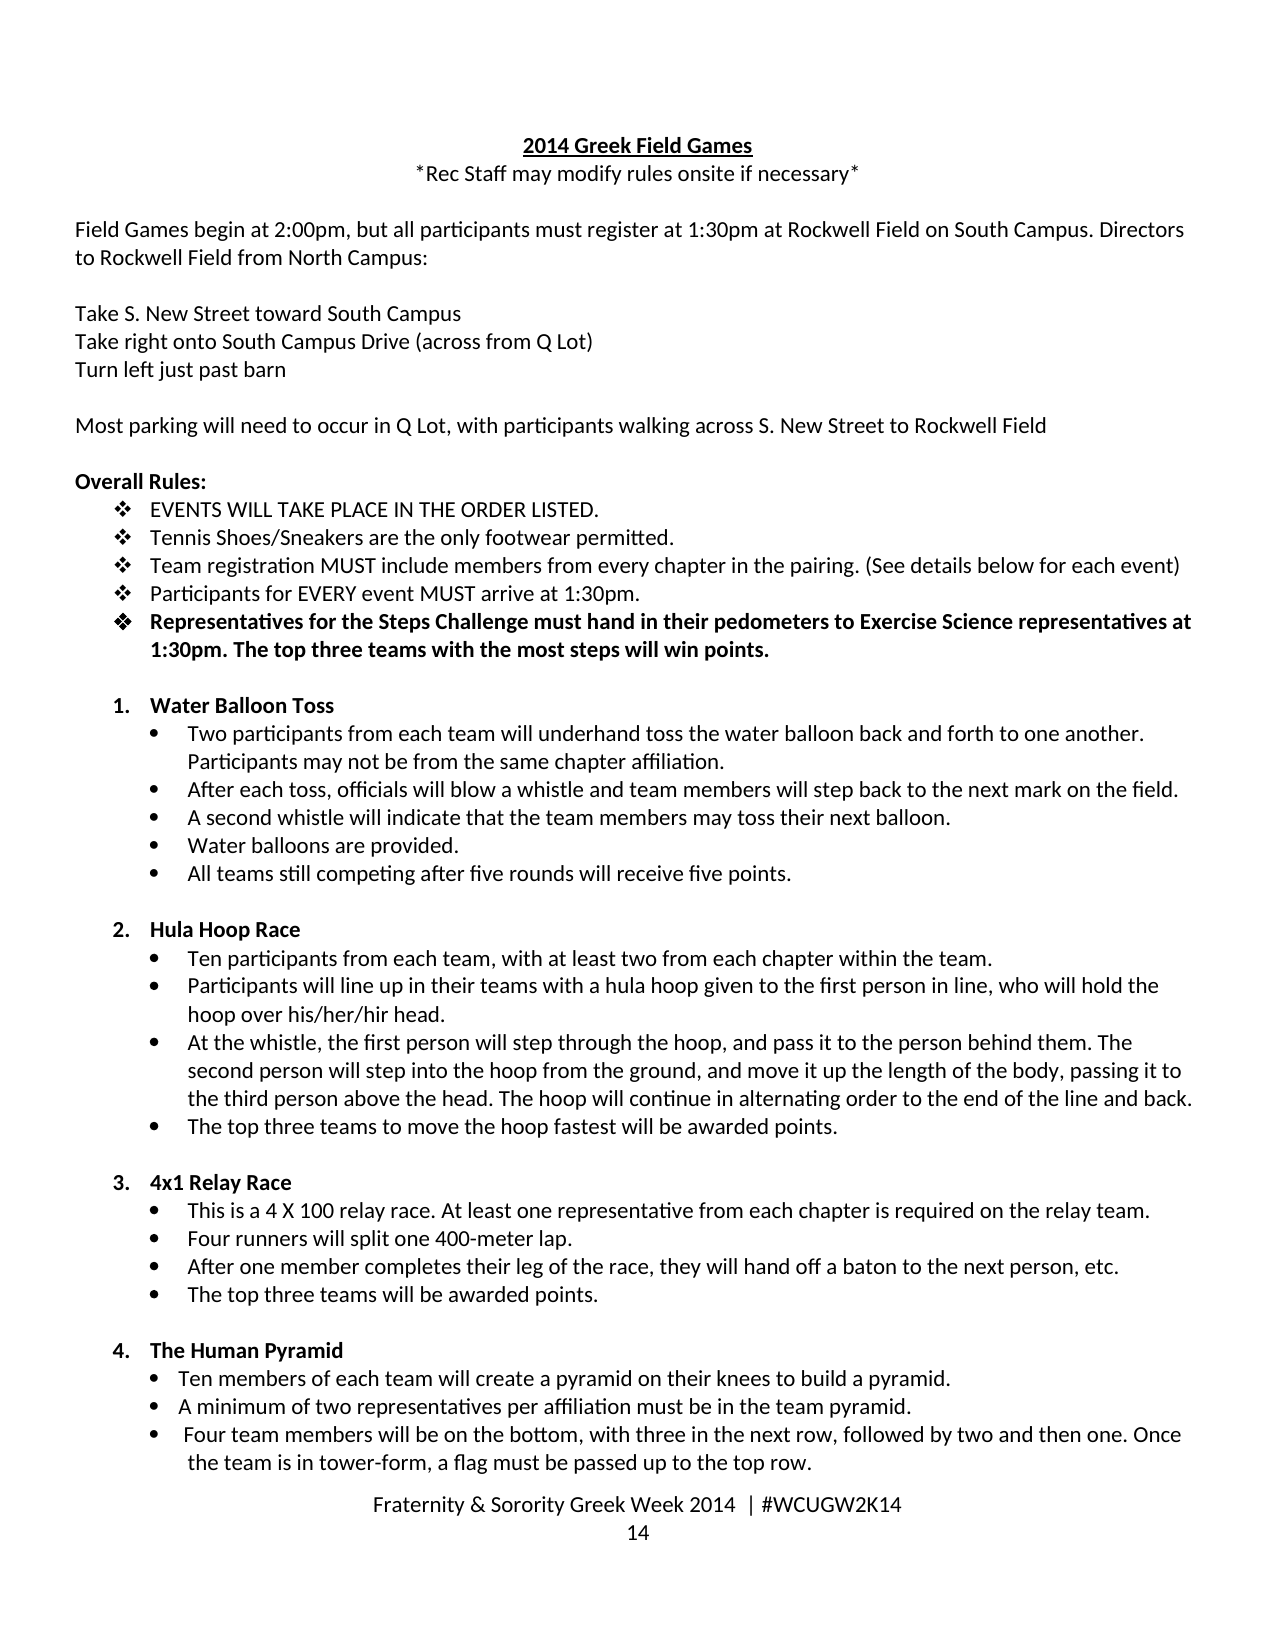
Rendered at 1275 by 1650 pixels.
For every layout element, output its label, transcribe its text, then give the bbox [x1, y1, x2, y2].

text Field Games begin at 2:00pm, but all participants must register at 1:30pm at Rockwell Field on South Campus. Directors to Rockwell Field from North Campus: [75, 215, 1200, 271]
list Water balloons are provided. [150, 832, 1200, 859]
list At the whistle, the first person will step through the hoop, and pass it to the person behind them. The second person will step into the hoop from the ground, and move it up the length of the body, passing it to the third person above the head. The hoop will continue in alternating order to the end of the line and back. [150, 1028, 1200, 1112]
text 2014 Greek Field Games [75, 131, 1200, 159]
text Most parking will need to occur in Q Lot, with participants walking across S. New Street to Rockwell Field [75, 411, 1200, 439]
list Hula Hoop Race [112, 916, 1200, 944]
list A second whistle will indicate that the team members may toss their next balloon. [150, 803, 1200, 832]
text Take S. New Street toward South Campus [75, 299, 1200, 327]
list All teams still competing after five rounds will receive five points. [150, 859, 1200, 888]
list Representatives for the Steps Challenge must hand in their pedometers to Exercise Science representatives at 1:30pm. The top three teams with the most steps will win points. [112, 607, 1200, 663]
list Water Balloon Toss [112, 691, 1200, 719]
list After each toss, officials will blow a whistle and team members will step back to the next mark on the field. [150, 776, 1200, 803]
list 4x1 Relay Race [112, 1168, 1200, 1196]
text *Rec Staff may modify rules onsite if necessary* [75, 159, 1200, 187]
text Overall Rules: [75, 467, 1200, 495]
list The top three teams to move the hoop fastest will be awarded points. [150, 1112, 1200, 1140]
list The Human Pyramid [112, 1336, 1200, 1364]
list EVENTS WILL TAKE PLACE IN THE ORDER LISTED. [112, 495, 1200, 523]
text Take right onto South Campus Drive (across from Q Lot) [75, 327, 1200, 355]
list Participants for EVERY event MUST arrive at 1:30pm. [112, 579, 1200, 607]
list A minimum of two representatives per affiliation must be in the team pyramid. [150, 1392, 1200, 1420]
list The top three teams will be awarded points. [150, 1280, 1200, 1308]
list Four team members will be on the bottom, with three in the next row, followed by two and then one. Once the team is in tower-form, a flag must be passed up to the top row. [150, 1420, 1200, 1476]
list After one member completes their leg of the race, they will hand off a baton to the next person, etc. [150, 1252, 1200, 1280]
list Ten participants from each team, with at least two from each chapter within the team. [150, 944, 1200, 972]
list This is a 4 X 100 relay race. At least one representative from each chapter is required on the relay team. [150, 1196, 1200, 1224]
list Ten members of each team will create a pyramid on their knees to build a pyramid. [150, 1364, 1200, 1392]
list Four runners will split one 400-meter lap. [150, 1224, 1200, 1252]
list Two participants from each team will underhand toss the water balloon back and forth to one another. Participants may not be from the same chapter affiliation. [150, 719, 1200, 776]
list Team registration MUST include members from every chapter in the pairing. (See details below for each event) [112, 551, 1200, 579]
text Turn left just past barn [75, 355, 1200, 383]
list Participants will line up in their teams with a hula hoop given to the first person in line, who will hold the hoop over his/her/hir head. [150, 972, 1200, 1028]
list Tennis Shoes/Sneakers are the only footwear permitted. [112, 523, 1200, 551]
